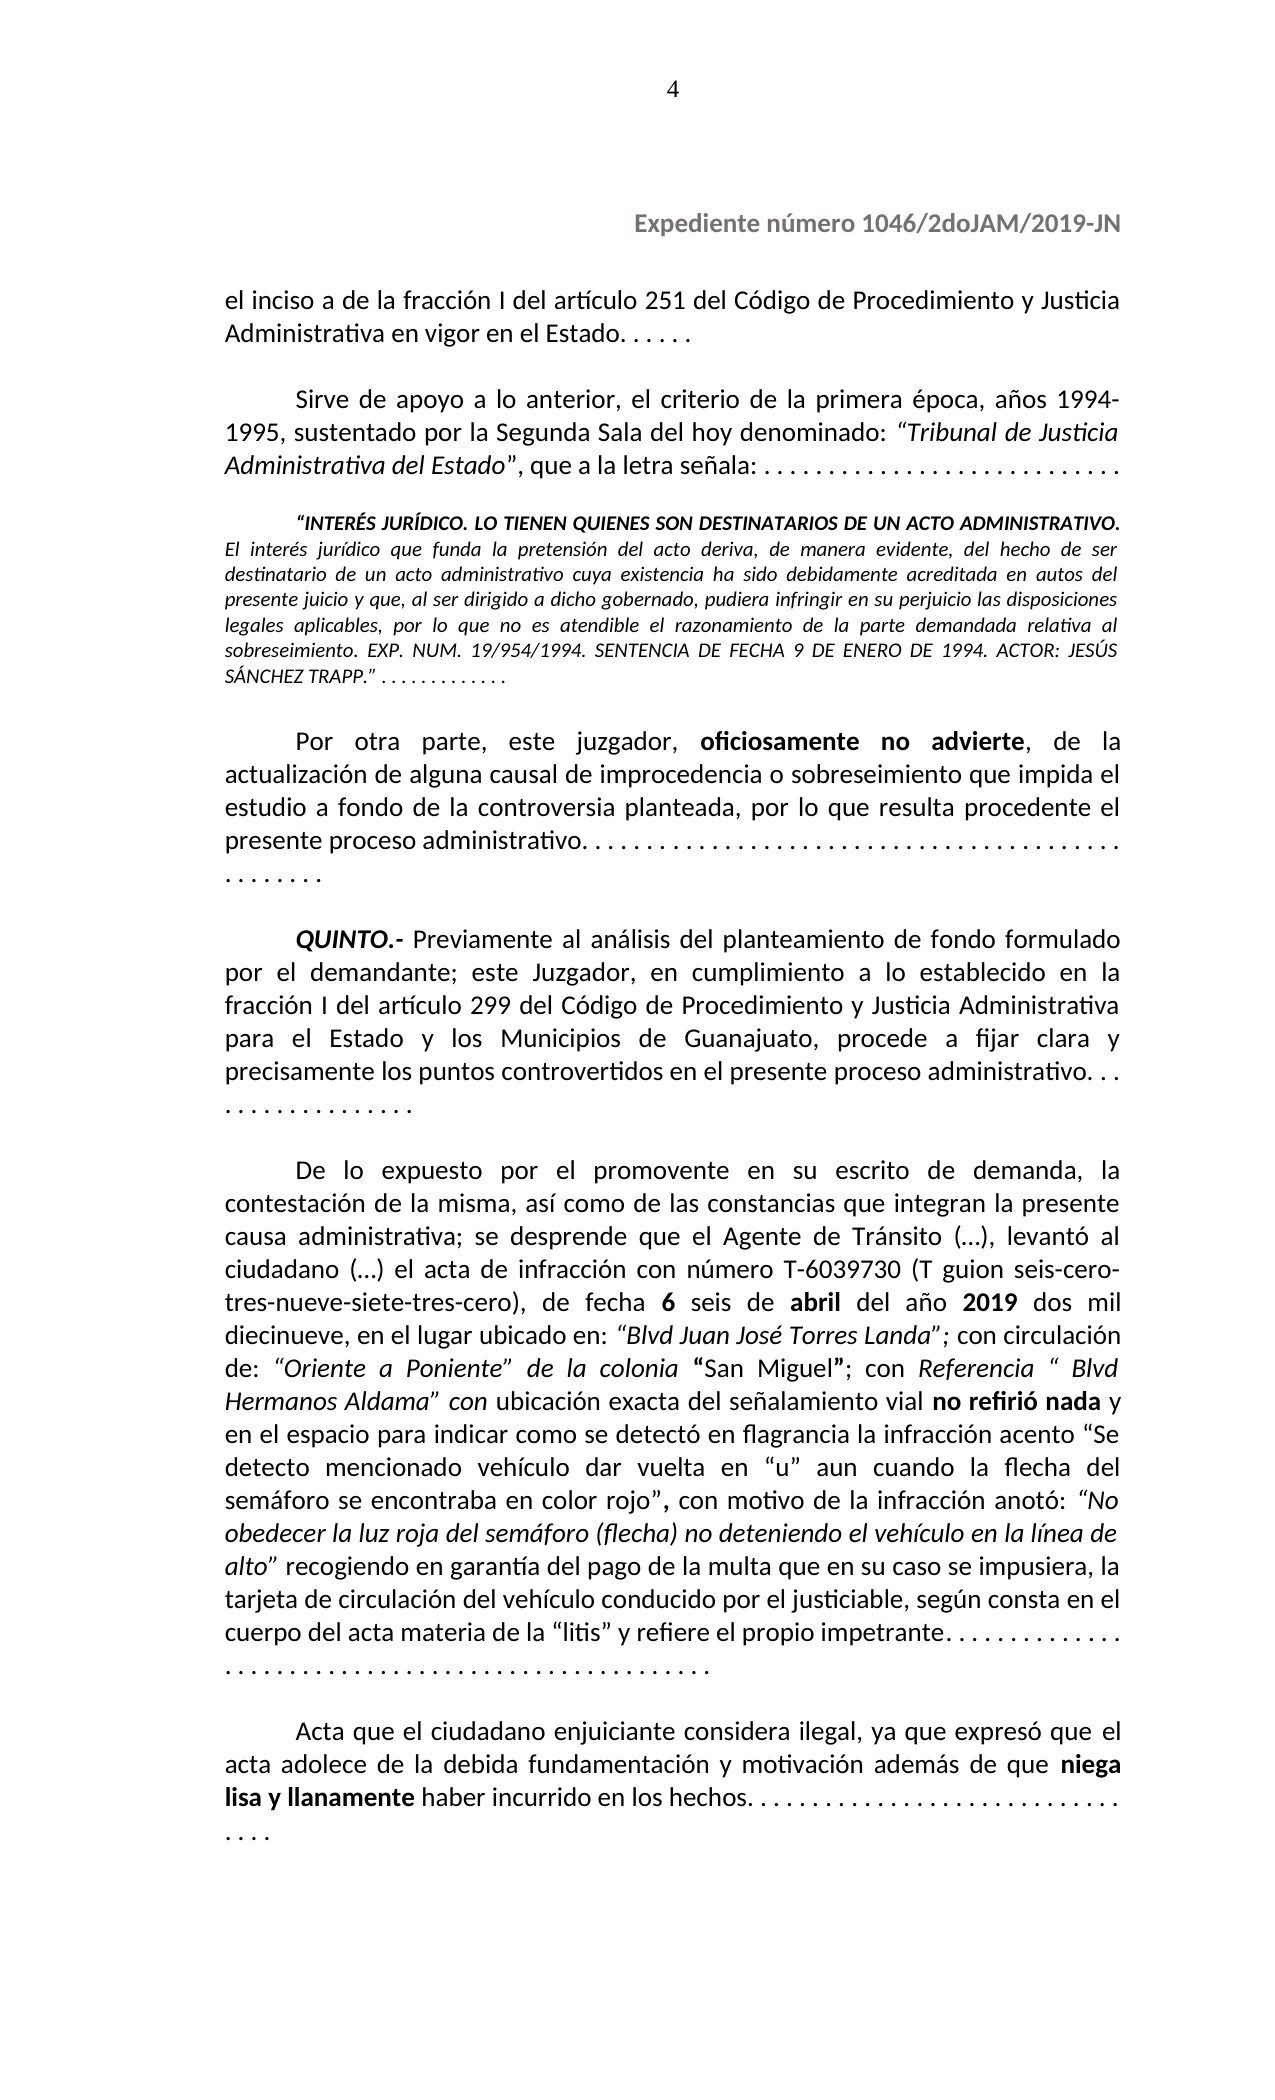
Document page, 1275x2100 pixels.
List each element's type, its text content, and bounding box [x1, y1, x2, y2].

text Acta que el ciudadano enjuiciante considera ilegal, ya que expresó que el acta adolece de la debida fundamentación y motivación además de que niega lisa y llanamente haber incurrido en los hechos. . . . . . . . . . . . . . . . . . . . . . . . . . . . . . . . . [224, 1714, 1121, 1847]
text QUINTO.- Previamente al análisis del planteamiento de fondo formulado por el demandante; este Juzgador, en cumplimiento a lo establecido en la fracción I del artículo 299 del Código de Procedimiento y Justicia Administrativa para el Estado y los Municipios de Guanajuato, procede a fijar clara y precisamente los puntos controvertidos en el presente proceso administrativo. . . . . . . . . . . . . . . . . . [224, 922, 1121, 1120]
text Por otra parte, este juzgador, oficiosamente no advierte, de la actualización de alguna causal de improcedencia o sobreseimiento que impida el estudio a fondo de la controversia planteada, por lo que resulta procedente el presente proceso administrativo. . . . . . . . . . . . . . . . . . . . . . . . . . . . . . . . . . . . . . . . . . . . . . . . . . [224, 724, 1121, 889]
text “INTERÉS JURÍDICO. LO TIENEN QUIENES SON DESTINATARIOS DE UN ACTO ADMINISTRATIVO. El interés jurídico que funda la pretensión del acto deriva, de manera evidente, del hecho de ser destinatario de un acto administrativo cuya existencia ha sido debidamente acreditada en autos del presente juicio y que, al ser dirigido a dicho gobernado, pudiera infringir en su perjuicio las disposiciones legales aplicables, por lo que no es atendible el razonamiento de la parte demandada relativa al sobreseimiento. EXP. NUM. 19/954/1994. SENTENCIA DE FECHA 9 DE ENERO DE 1994. ACTOR: JESÚS SÁNCHEZ TRAPP.” . . . . . . . . . . . . . [224, 510, 1121, 688]
text De lo expuesto por el promovente en su escrito de demanda, la contestación de la misma, así como de las constancias que integran la presente causa administrativa; se desprende que el Agente de Tránsito (…), levantó al ciudadano (…) el acta de infracción con número T-6039730 (T guion seis-cero-tres-nueve-siete-tres-cero), de fecha 6 seis de abril del año 2019 dos mil diecinueve, en el lugar ubicado en: “Blvd Juan José Torres Landa”; con circulación de: “Oriente a Poniente” de la colonia “San Miguel”; con Referencia “ Blvd Hermanos Aldama” con ubicación exacta del señalamiento vial no refirió nada y en el espacio para indicar como se detectó en flagrancia la infracción acento “Se detecto mencionado vehículo dar vuelta en “u” aun cuando la flecha del semáforo se encontraba en color rojo”, con motivo de la infracción anotó: “No obedecer la luz roja del semáforo (flecha) no deteniendo el vehículo en la línea de alto” recogiendo en garantía del pago de la multa que en su caso se impusiera, la tarjeta de circulación del vehículo conducido por el justiciable, según consta en el cuerpo del acta materia de la “litis” y refiere el propio impetrante. . . . . . . . . . . . . . . . . . . . . . . . . . . . . . . . . . . . . . . . . . . . . . . . . . . . [224, 1153, 1121, 1682]
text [224, 283, 1121, 349]
text Sirve de apoyo a lo anterior, el criterio de la primera época, años 1994-1995, sustentado por la Segunda Sala del hoy denominado: “Tribunal de Justicia Administrativa del Estado”, que a la letra señala: . . . . . . . . . . . . . . . . . . . . . . . . . . . . [224, 383, 1121, 482]
